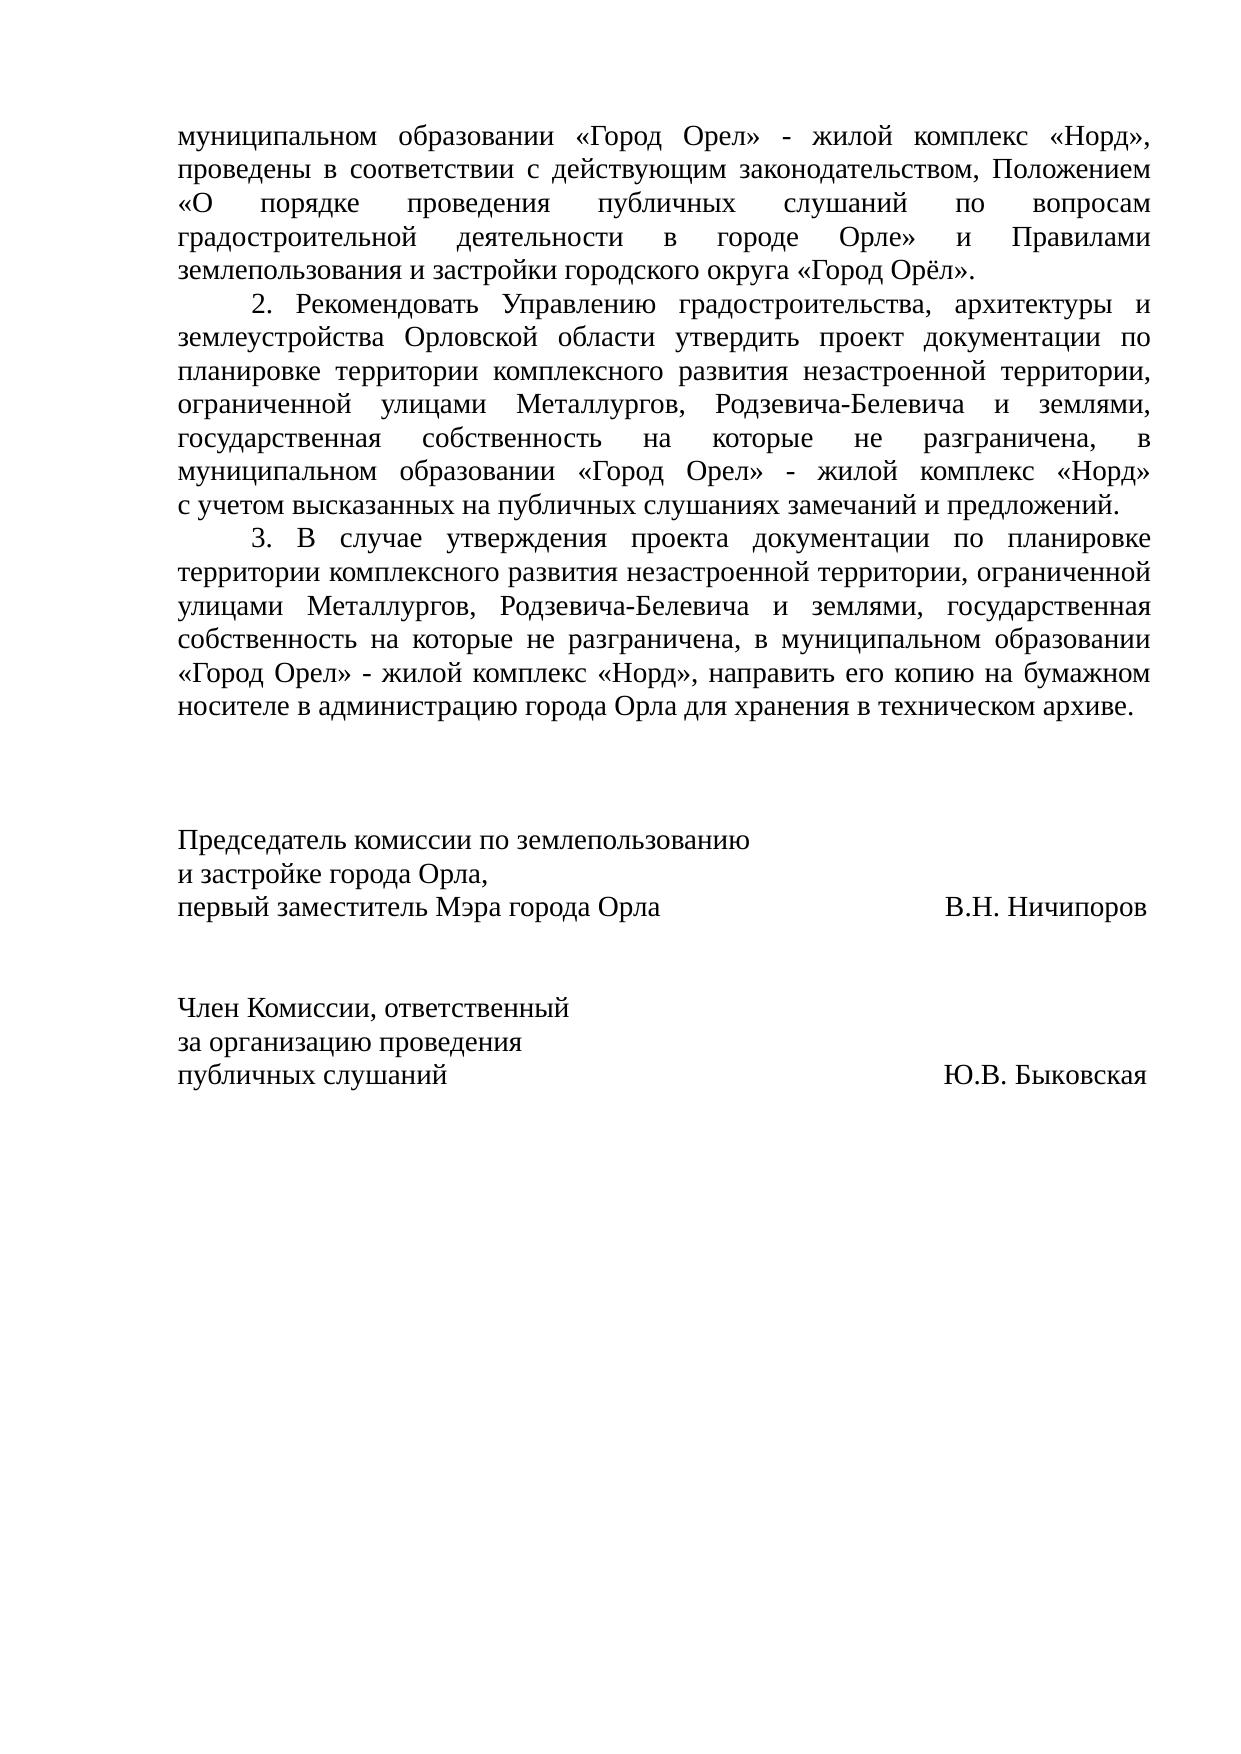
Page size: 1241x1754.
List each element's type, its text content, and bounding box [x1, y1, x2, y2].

text публичных слушаний Ю.В. Быковская [177, 1057, 1152, 1091]
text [177, 118, 1152, 286]
text Член Комиссии, ответственный [177, 990, 1152, 1024]
text Председатель комиссии по землепользованию [177, 822, 1152, 856]
text за организацию проведения [177, 1024, 1152, 1057]
text 2. Рекомендовать Управлению градостроительства, архитектуры и землеустройства Орловской области утвердить проект документации по планировке территории комплексного развития незастроенной территории, ограниченной улицами Металлургов, Родзевича-Белевича и землями, государственная собственность на которые не разграничена, в муниципальном образовании «Город Орел» - жилой комплекс «Норд» с учетом высказанных на публичных слушаниях замечаний и предложений. [177, 286, 1152, 521]
text первый заместитель Мэра города Орла В.Н. Ничипоров [177, 889, 1152, 923]
text и застройке города Орла, [177, 856, 1152, 889]
text 3. В случае утверждения проекта документации по планировке территории комплексного развития незастроенной территории, ограниченной улицами Металлургов, Родзевича-Белевича и землями, государственная собственность на которые не разграничена, в муниципальном образовании «Город Орел» - жилой комплекс «Норд», направить его копию на бумажном носителе в администрацию города Орла для хранения в техническом архиве. [177, 521, 1152, 722]
